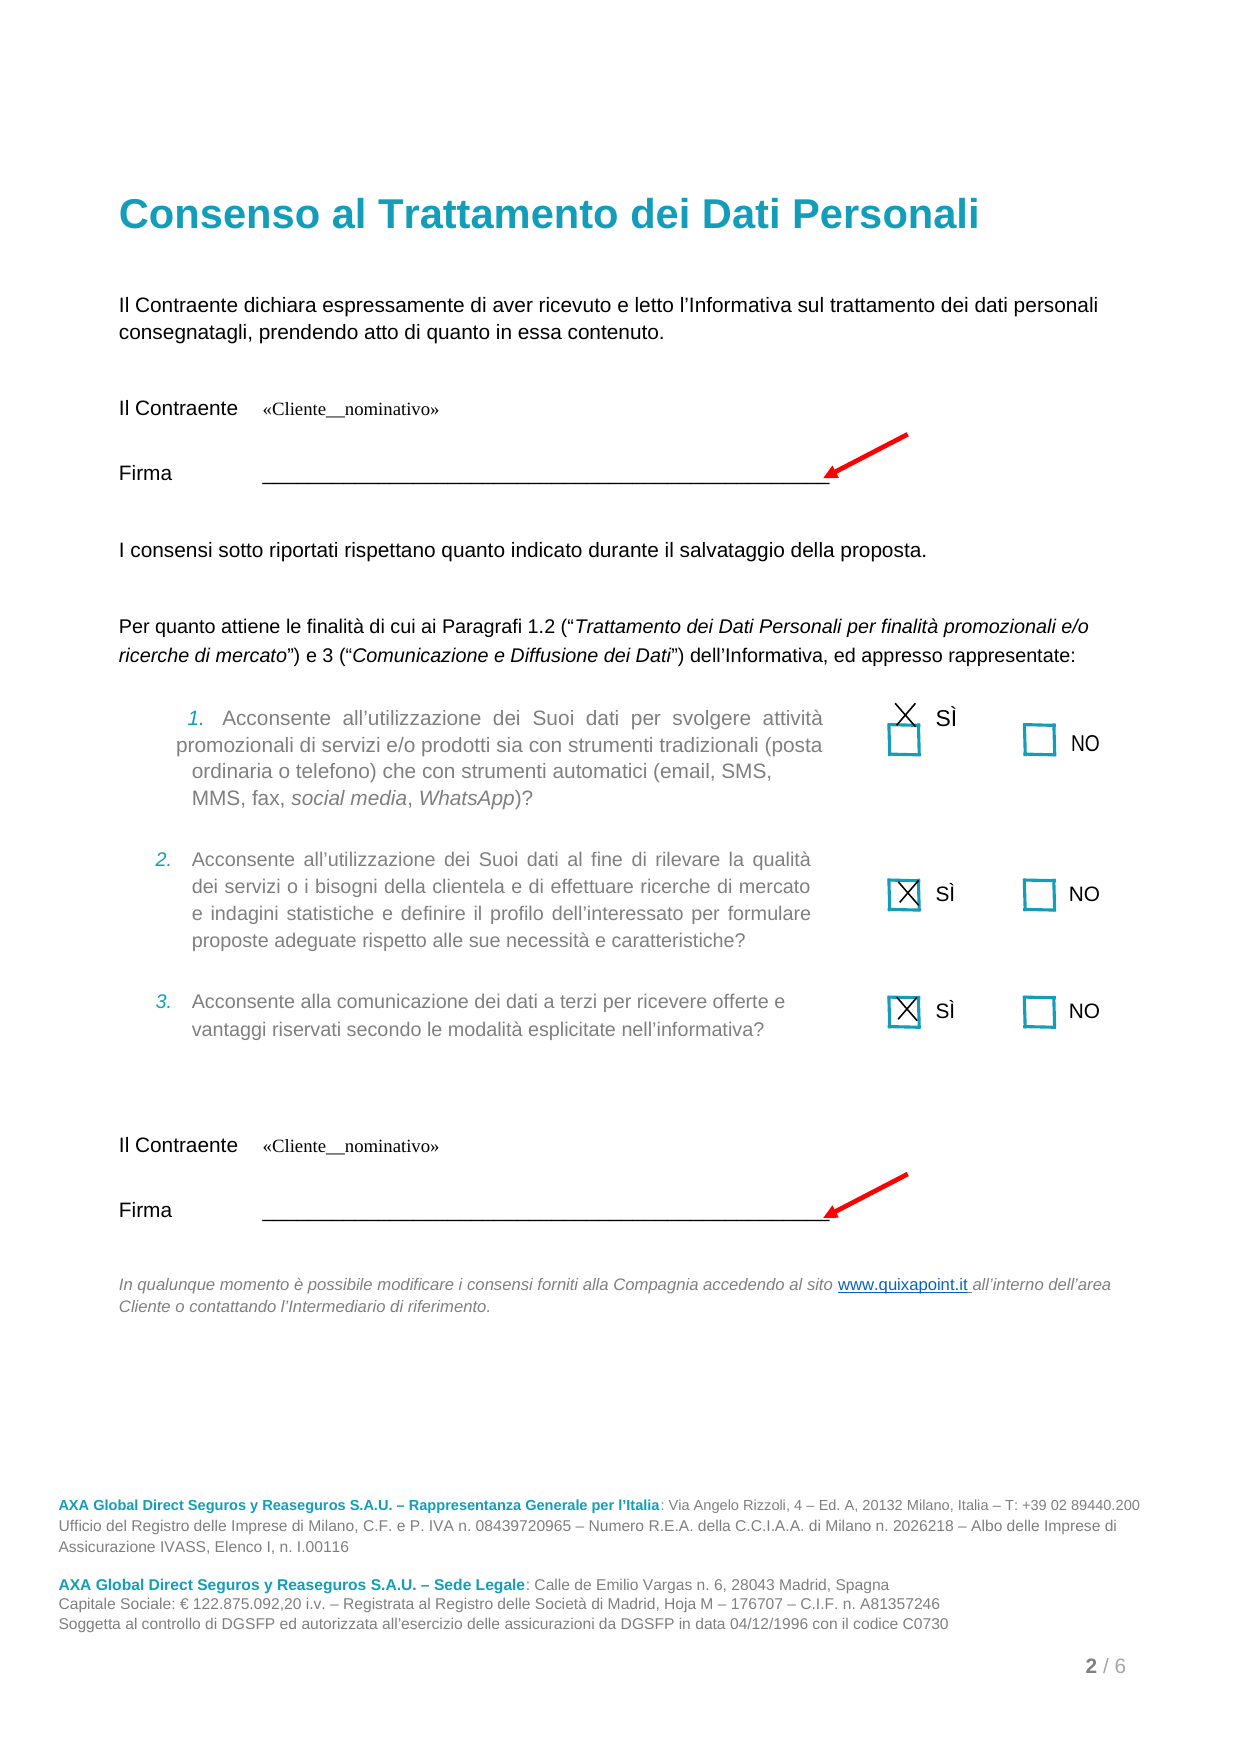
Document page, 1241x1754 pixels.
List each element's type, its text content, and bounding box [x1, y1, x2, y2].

text AXA Global Direct Seguros y Reaseguros S.A.U. – Rappresentanza Generale per l’Italia: Via Angelo Rizzoli, 4 – Ed. A, 20132 Milano, Italia – T: +39 02 89440.200 [58, 1497, 1181, 1514]
list Acconsente all’utilizzazione dei Suoi dati al fine di rilevare la qualità dei servizi o i bisogni della clientela e di effettuare ricerche di mercato e indagini statistiche e definire il profilo dell’interessato per formulare proposte adeguate rispetto alle sue necessità e caratteristiche? [155, 848, 812, 951]
table_header NO [1013, 705, 1102, 756]
text AXA Global Direct Seguros y Reaseguros S.A.U. – Sede Legale: Calle de Emilio Vargas n. 6, 28043 Madrid, Spagna [58, 1575, 1181, 1593]
list Acconsente alla comunicazione dei dati a terzi per ricevere offerte e vantaggi riservati secondo le modalità esplicitate nell’informativa? [155, 989, 810, 1041]
table_header SÌ [873, 705, 1012, 756]
text Il Contraente «Cliente__nominativo» [119, 396, 1181, 420]
text In qualunque momento è possibile modificare i consensi forniti alla Compagnia accedendo al sito www.quixapoint.it all’interno dell’area Cliente o contattando l’Intermediario di riferimento. [119, 1275, 1123, 1316]
text Il Contraente «Cliente__nominativo» [119, 1133, 1181, 1157]
text 2 / 6 [1085, 1654, 1181, 1678]
text I consensi sotto riportati rispettano quanto indicato durante il salvataggio della proposta. [119, 538, 1181, 562]
text Firma _________________________________________________ [119, 1198, 1181, 1222]
text SÌ NO [935, 882, 1181, 906]
table_cell promozionali di servizi e/o prodotti sia con strumenti tradizionali (posta [156, 730, 873, 756]
text Ufficio del Registro delle Imprese di Milano, C.F. e P. IVA n. 08439720965 – Numero R.E.A. della C.C.I.A.A. di Milano n. 2026218 – Albo delle Imprese di Assicurazione IVASS, Elenco I, n. I.00116 [58, 1517, 1181, 1555]
text Per quanto attiene le finalità di cui ai Paragrafi 1.2 (“Trattamento dei Dati Personali per finalità promozionali e/o ricerche di mercato”) e 3 (“Comunicazione e Diffusione dei Dati”) dell’Informativa, ed appresso rappresentate: [119, 615, 1121, 667]
text Consenso al Trattamento dei Dati Personali [119, 189, 1181, 237]
text Firma _________________________________________________ [119, 461, 1181, 485]
text ordinaria o telefono) che con strumenti automatici (email, SMS, MMS, fax, social media, WhatsApp)? [192, 758, 812, 810]
text SÌ NO [935, 999, 1181, 1023]
table_header 1. Acconsente all’utilizzazione dei Suoi dati per svolgere attività [156, 705, 873, 730]
text Soggetta al controllo di DGSFP ed autorizzata all’esercizio delle assicurazioni da DGSFP in data 04/12/1996 con il codice C0730 [58, 1615, 1181, 1633]
text Capitale Sociale: € 122.875.092,20 i.v. – Registrata al Registro delle Società di Madrid, Hoja M – 176707 – C.I.F. n. A81357246 [58, 1595, 1181, 1613]
text Il Contraente dichiara espressamente di aver ricevuto e letto l’Informativa sul trattamento dei dati personali consegnatagli, prendendo atto di quanto in essa contenuto. [119, 293, 1121, 344]
